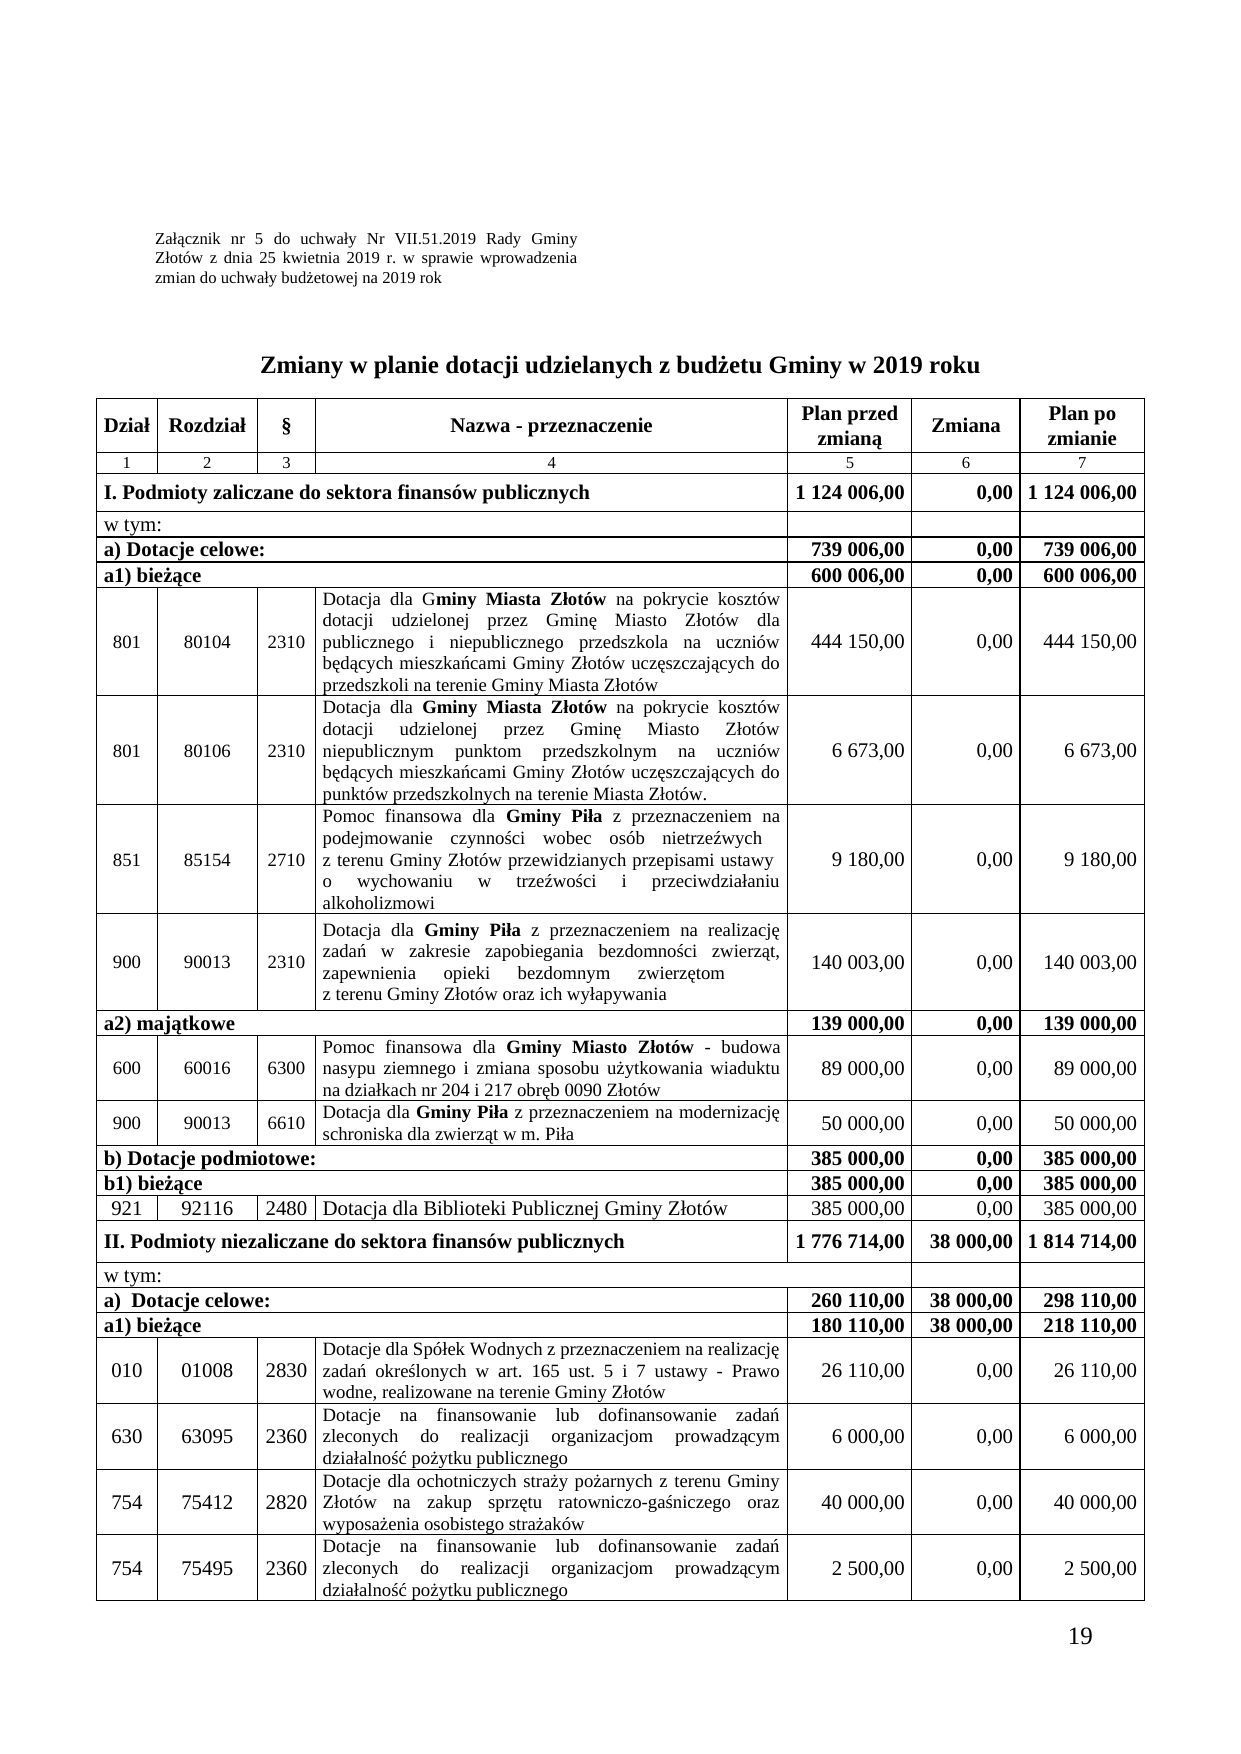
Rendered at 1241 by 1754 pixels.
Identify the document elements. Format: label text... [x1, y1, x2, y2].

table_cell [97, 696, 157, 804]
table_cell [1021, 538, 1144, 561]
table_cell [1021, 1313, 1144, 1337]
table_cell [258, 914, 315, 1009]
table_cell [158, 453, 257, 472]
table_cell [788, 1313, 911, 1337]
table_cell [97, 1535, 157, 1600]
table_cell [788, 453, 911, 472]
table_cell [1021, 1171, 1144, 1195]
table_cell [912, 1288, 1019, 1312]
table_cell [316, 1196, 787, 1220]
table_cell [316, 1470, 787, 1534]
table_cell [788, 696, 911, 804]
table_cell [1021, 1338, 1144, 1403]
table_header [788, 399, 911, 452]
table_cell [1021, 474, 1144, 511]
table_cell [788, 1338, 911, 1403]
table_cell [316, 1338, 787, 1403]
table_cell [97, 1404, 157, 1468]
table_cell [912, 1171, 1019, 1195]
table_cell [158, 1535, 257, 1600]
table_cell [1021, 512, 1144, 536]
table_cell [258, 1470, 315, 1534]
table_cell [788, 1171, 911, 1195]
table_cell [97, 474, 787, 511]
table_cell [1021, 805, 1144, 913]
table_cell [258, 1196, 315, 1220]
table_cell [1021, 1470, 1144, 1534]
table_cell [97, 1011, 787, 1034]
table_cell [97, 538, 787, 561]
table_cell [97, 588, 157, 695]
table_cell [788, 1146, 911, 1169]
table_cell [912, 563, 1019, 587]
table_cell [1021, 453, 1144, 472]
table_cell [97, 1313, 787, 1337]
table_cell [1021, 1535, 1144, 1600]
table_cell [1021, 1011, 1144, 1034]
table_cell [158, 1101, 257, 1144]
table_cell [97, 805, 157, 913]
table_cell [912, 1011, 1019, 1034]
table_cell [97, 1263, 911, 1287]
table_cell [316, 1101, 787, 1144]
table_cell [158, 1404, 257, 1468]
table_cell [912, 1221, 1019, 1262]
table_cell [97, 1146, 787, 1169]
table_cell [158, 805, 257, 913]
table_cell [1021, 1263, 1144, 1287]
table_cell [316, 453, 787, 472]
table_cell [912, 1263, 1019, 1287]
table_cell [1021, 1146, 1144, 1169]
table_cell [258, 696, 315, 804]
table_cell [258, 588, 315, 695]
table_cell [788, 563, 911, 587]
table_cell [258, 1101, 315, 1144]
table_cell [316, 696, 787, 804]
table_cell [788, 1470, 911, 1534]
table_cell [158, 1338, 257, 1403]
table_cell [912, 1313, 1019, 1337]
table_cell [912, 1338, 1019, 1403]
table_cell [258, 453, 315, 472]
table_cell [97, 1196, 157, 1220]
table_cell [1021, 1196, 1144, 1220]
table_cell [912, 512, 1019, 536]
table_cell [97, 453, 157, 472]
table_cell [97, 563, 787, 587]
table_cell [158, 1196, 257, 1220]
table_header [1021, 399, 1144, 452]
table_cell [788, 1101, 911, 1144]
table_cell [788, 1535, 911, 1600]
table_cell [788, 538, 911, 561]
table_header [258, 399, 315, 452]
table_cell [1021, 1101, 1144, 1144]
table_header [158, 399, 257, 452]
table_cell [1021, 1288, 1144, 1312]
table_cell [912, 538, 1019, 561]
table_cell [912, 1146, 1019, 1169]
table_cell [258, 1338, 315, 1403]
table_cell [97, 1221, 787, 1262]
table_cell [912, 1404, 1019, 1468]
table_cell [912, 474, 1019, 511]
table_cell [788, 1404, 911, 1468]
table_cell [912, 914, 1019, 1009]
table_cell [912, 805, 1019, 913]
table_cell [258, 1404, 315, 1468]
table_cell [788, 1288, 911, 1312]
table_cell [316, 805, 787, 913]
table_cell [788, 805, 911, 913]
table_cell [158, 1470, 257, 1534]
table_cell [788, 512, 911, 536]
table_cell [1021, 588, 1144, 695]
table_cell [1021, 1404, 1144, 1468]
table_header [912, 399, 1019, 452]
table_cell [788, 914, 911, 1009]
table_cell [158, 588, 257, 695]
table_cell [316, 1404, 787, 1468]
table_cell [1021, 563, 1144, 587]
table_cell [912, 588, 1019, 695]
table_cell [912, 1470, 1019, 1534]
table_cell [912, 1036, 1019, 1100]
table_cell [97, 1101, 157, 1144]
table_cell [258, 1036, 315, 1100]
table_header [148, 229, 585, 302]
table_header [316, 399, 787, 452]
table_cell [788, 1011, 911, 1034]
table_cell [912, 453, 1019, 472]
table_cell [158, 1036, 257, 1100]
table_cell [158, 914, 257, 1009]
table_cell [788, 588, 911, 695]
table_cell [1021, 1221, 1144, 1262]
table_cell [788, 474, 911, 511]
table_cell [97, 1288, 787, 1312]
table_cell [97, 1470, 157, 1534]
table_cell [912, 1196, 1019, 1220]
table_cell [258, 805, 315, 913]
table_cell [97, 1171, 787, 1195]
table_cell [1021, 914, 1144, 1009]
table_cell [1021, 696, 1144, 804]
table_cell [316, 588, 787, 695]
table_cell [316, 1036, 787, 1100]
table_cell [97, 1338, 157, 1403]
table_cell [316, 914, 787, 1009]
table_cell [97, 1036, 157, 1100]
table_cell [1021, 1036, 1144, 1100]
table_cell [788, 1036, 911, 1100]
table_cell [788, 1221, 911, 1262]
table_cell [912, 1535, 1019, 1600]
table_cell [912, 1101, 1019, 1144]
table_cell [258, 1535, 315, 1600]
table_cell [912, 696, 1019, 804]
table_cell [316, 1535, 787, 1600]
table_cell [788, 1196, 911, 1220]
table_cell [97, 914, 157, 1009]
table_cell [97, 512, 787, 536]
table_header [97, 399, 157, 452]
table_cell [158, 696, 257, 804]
text Zmiany w planie dotacji udzielanych z budżetu Gminy w 2019 roku [148, 350, 1092, 378]
